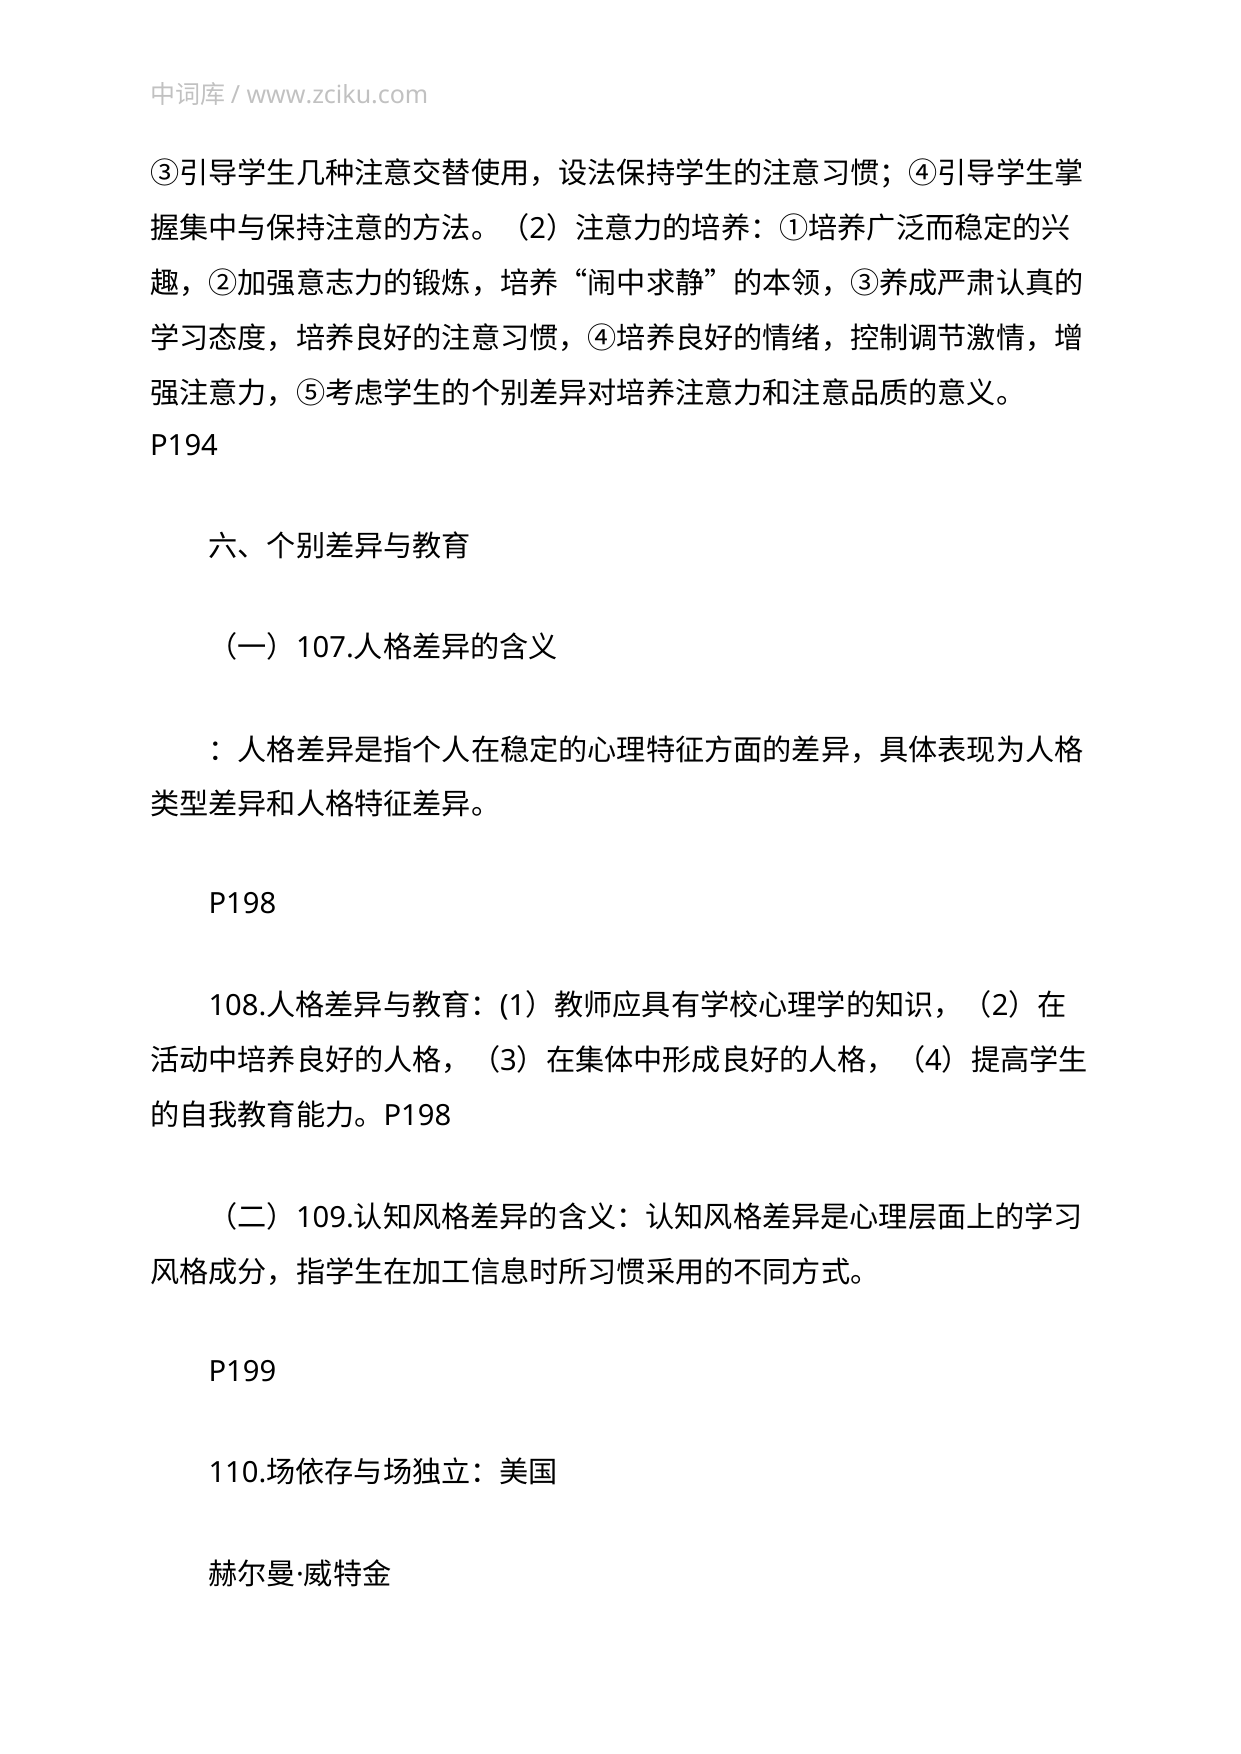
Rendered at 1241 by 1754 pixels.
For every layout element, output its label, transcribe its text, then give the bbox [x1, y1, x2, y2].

text P199 [150, 1350, 1090, 1389]
text 赫尔曼·威特金 [150, 1550, 1090, 1593]
text 110.场依存与场独立：美国 [150, 1448, 1090, 1491]
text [150, 150, 1090, 463]
text ：人格差异是指个人在稳定的心理特征方面的差异，具体表现为人格类型差异和人格特征差异。 [150, 726, 1090, 823]
text 六、个别差异与教育 [150, 522, 1090, 564]
text （一）107.人格差异的含义 [150, 624, 1090, 666]
text 108.人格差异与教育：(1）教师应具有学校心理学的知识，（2）在活动中培养良好的人格，（3）在集体中形成良好的人格，（4）提高学生的自我教育能力。P198 [150, 981, 1090, 1133]
text P198 [150, 883, 1090, 922]
text （二）109.认知风格差异的含义：认知风格差异是心理层面上的学习风格成分，指学生在加工信息时所习惯采用的不同方式。 [150, 1193, 1090, 1290]
